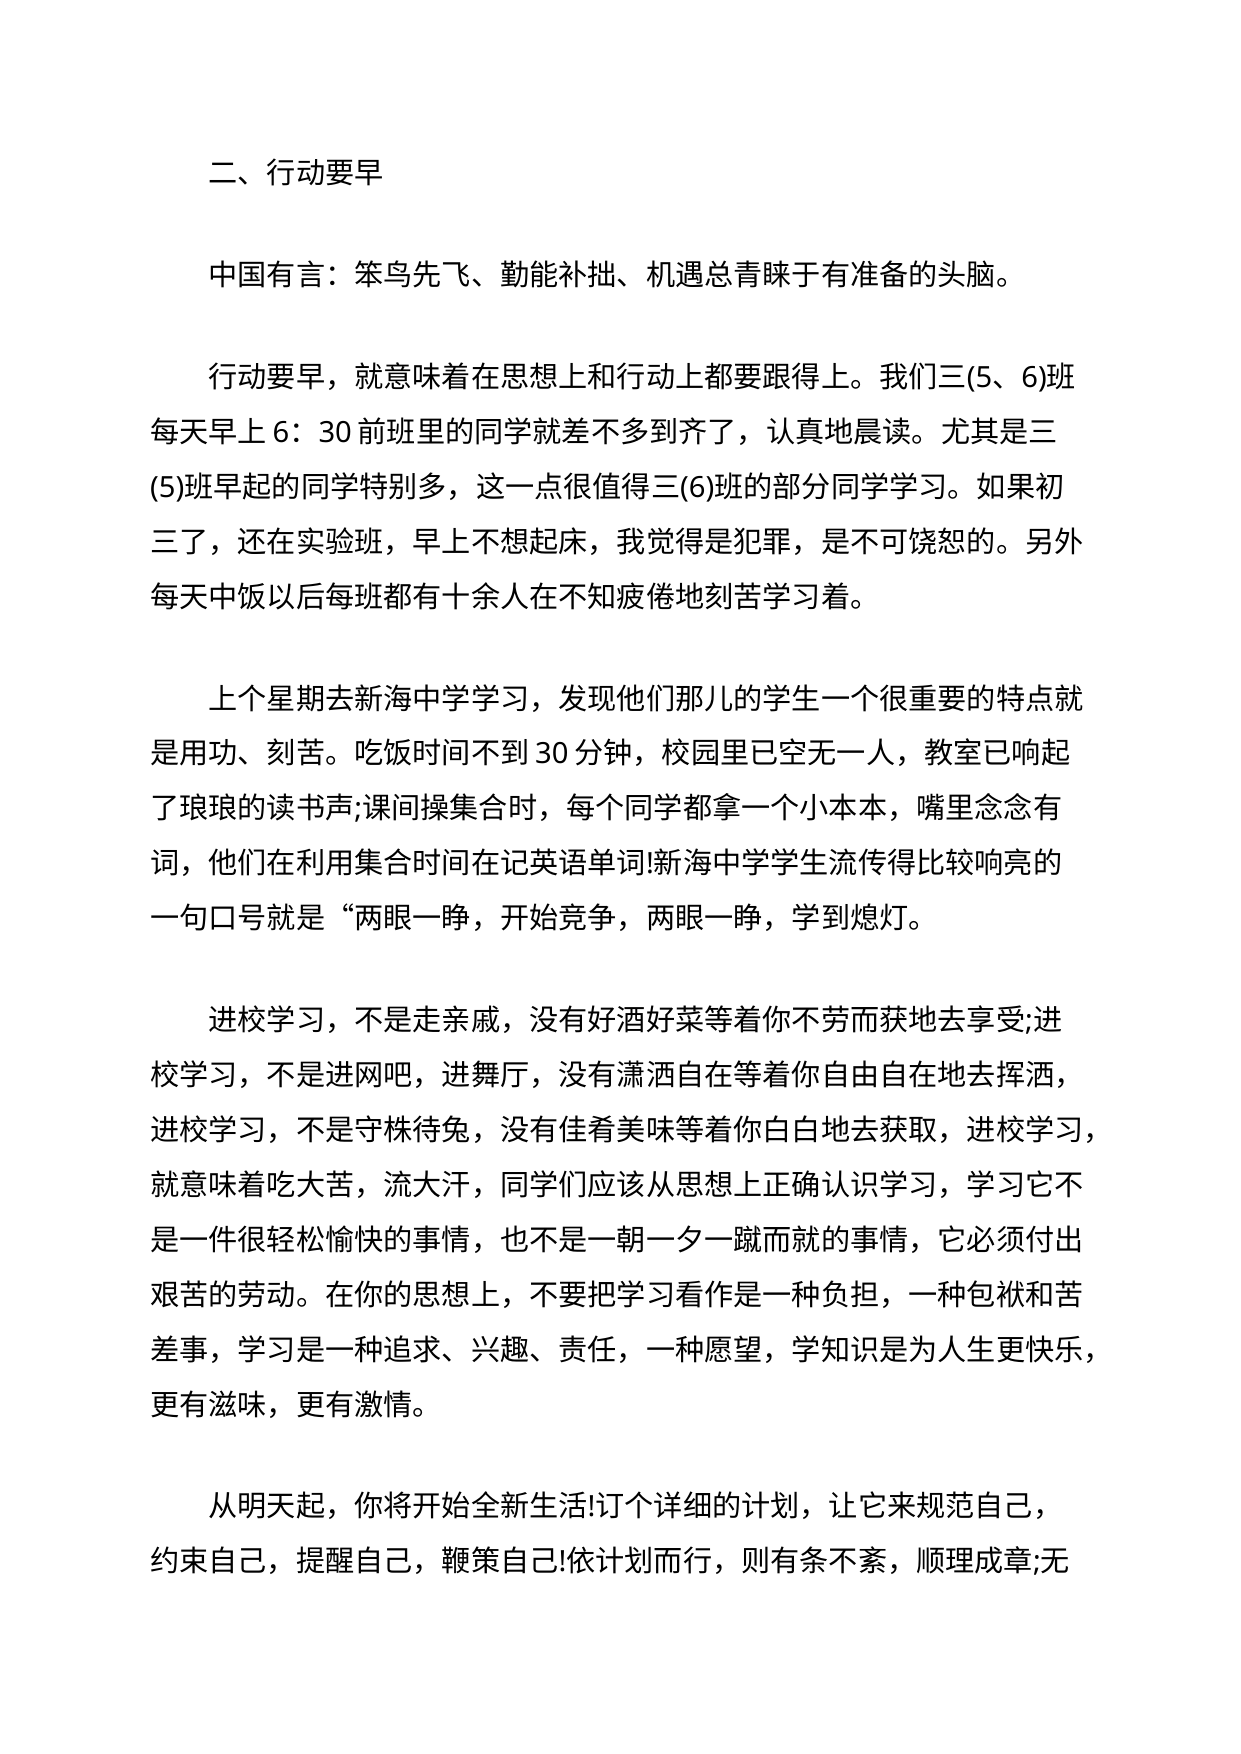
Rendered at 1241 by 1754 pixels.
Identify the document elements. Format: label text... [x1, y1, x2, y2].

text 进校学习，不是走亲戚，没有好酒好菜等着你不劳而获地去享受;进校学习，不是进网吧，进舞厅，没有潇洒自在等着你自由自在地去挥洒，进校学习，不是守株待兔，没有佳肴美味等着你白白地去获取，进校学习，就意味着吃大苦，流大汗，同学们应该从思想上正确认识学习，学习它不是一件很轻松愉快的事情，也不是一朝一夕一蹴而就的事情，它必须付出艰苦的劳动。在你的思想上，不要把学习看作是一种负担，一种包袱和苦差事，学习是一种追求、兴趣、责任，一种愿望，学知识是为人生更快乐，更有滋味，更有激情。 [150, 997, 1090, 1423]
text 中国有言：笨鸟先飞、勤能补拙、机遇总青睐于有准备的头脑。 [150, 252, 1090, 294]
text 行动要早，就意味着在思想上和行动上都要跟得上。我们三(5、6)班每天早上6：30前班里的同学就差不多到齐了，认真地晨读。尤其是三(5)班早起的同学特别多，这一点很值得三(6)班的部分同学学习。如果初三了，还在实验班，早上不想起床，我觉得是犯罪，是不可饶恕的。另外每天中饭以后每班都有十余人在不知疲倦地刻苦学习着。 [150, 353, 1090, 616]
text 上个星期去新海中学学习，发现他们那儿的学生一个很重要的特点就是用功、刻苦。吃饭时间不到30分钟，校园里已空无一人，教室已响起了琅琅的读书声;课间操集合时，每个同学都拿一个小本本，嘴里念念有词，他们在利用集合时间在记英语单词!新海中学学生流传得比较响亮的一句口号就是“两眼一睁，开始竞争，两眼一睁，学到熄灯。 [150, 675, 1090, 937]
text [150, 1483, 1090, 1580]
text 二、行动要早 [150, 150, 1090, 192]
